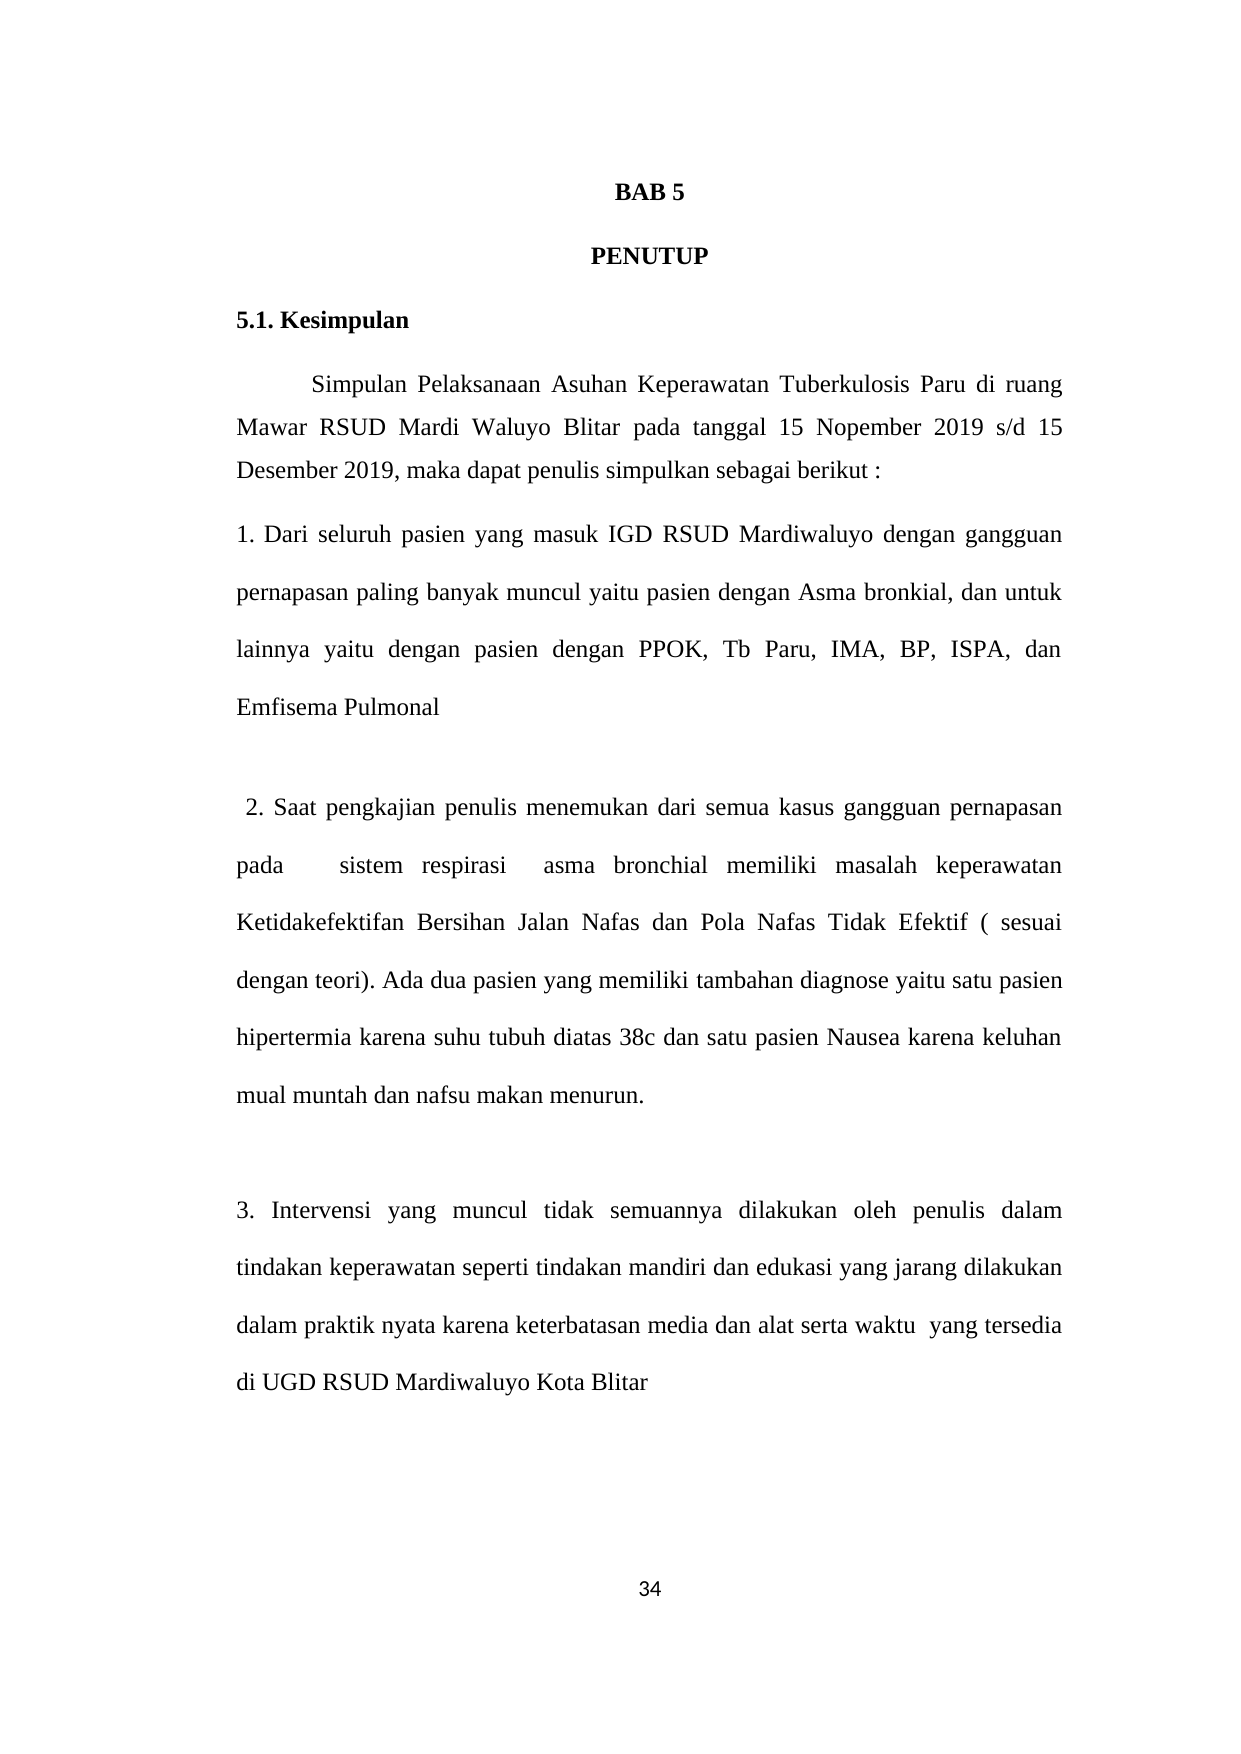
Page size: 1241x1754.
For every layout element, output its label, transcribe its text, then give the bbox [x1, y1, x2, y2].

text 5.1. Kesimpulan [236, 305, 1063, 334]
text 3. Intervensi yang muncul tidak semuannya dilakukan oleh penulis dalam tindakan keperawatan seperti tindakan mandiri dan edukasi yang jarang dilakukan dalam praktik nyata karena keterbatasan media dan alat serta waktu yang tersedia di UGD RSUD Mardiwaluyo Kota Blitar [236, 1195, 1063, 1396]
text 2. Saat pengkajian penulis menemukan dari semua kasus gangguan pernapasan pada sistem respirasi asma bronchial memiliki masalah keperawatan Ketidakefektifan Bersihan Jalan Nafas dan Pola Nafas Tidak Efektif ( sesuai dengan teori). Ada dua pasien yang memiliki tambahan diagnose yaitu satu pasien hipertermia karena suhu tubuh diatas 38c dan satu pasien Nausea karena keluhan mual muntah dan nafsu makan menurun. [236, 792, 1063, 1109]
text BAB 5 [236, 177, 1063, 206]
text Simpulan Pelaksanaan Asuhan Keperawatan Tuberkulosis Paru di ruang Mawar RSUD Mardi Waluyo Blitar pada tanggal 15 Nopember 2019 s/d 15 Desember 2019, maka dapat penulis simpulkan sebagai berikut : [236, 369, 1063, 484]
text PENUTUP [236, 241, 1063, 270]
text 1. Dari seluruh pasien yang masuk IGD RSUD Mardiwaluyo dengan gangguan pernapasan paling banyak muncul yaitu pasien dengan Asma bronkial, dan untuk lainnya yaitu dengan pasien dengan PPOK, Tb Paru, IMA, BP, ISPA, dan Emfisema Pulmonal [236, 519, 1063, 721]
